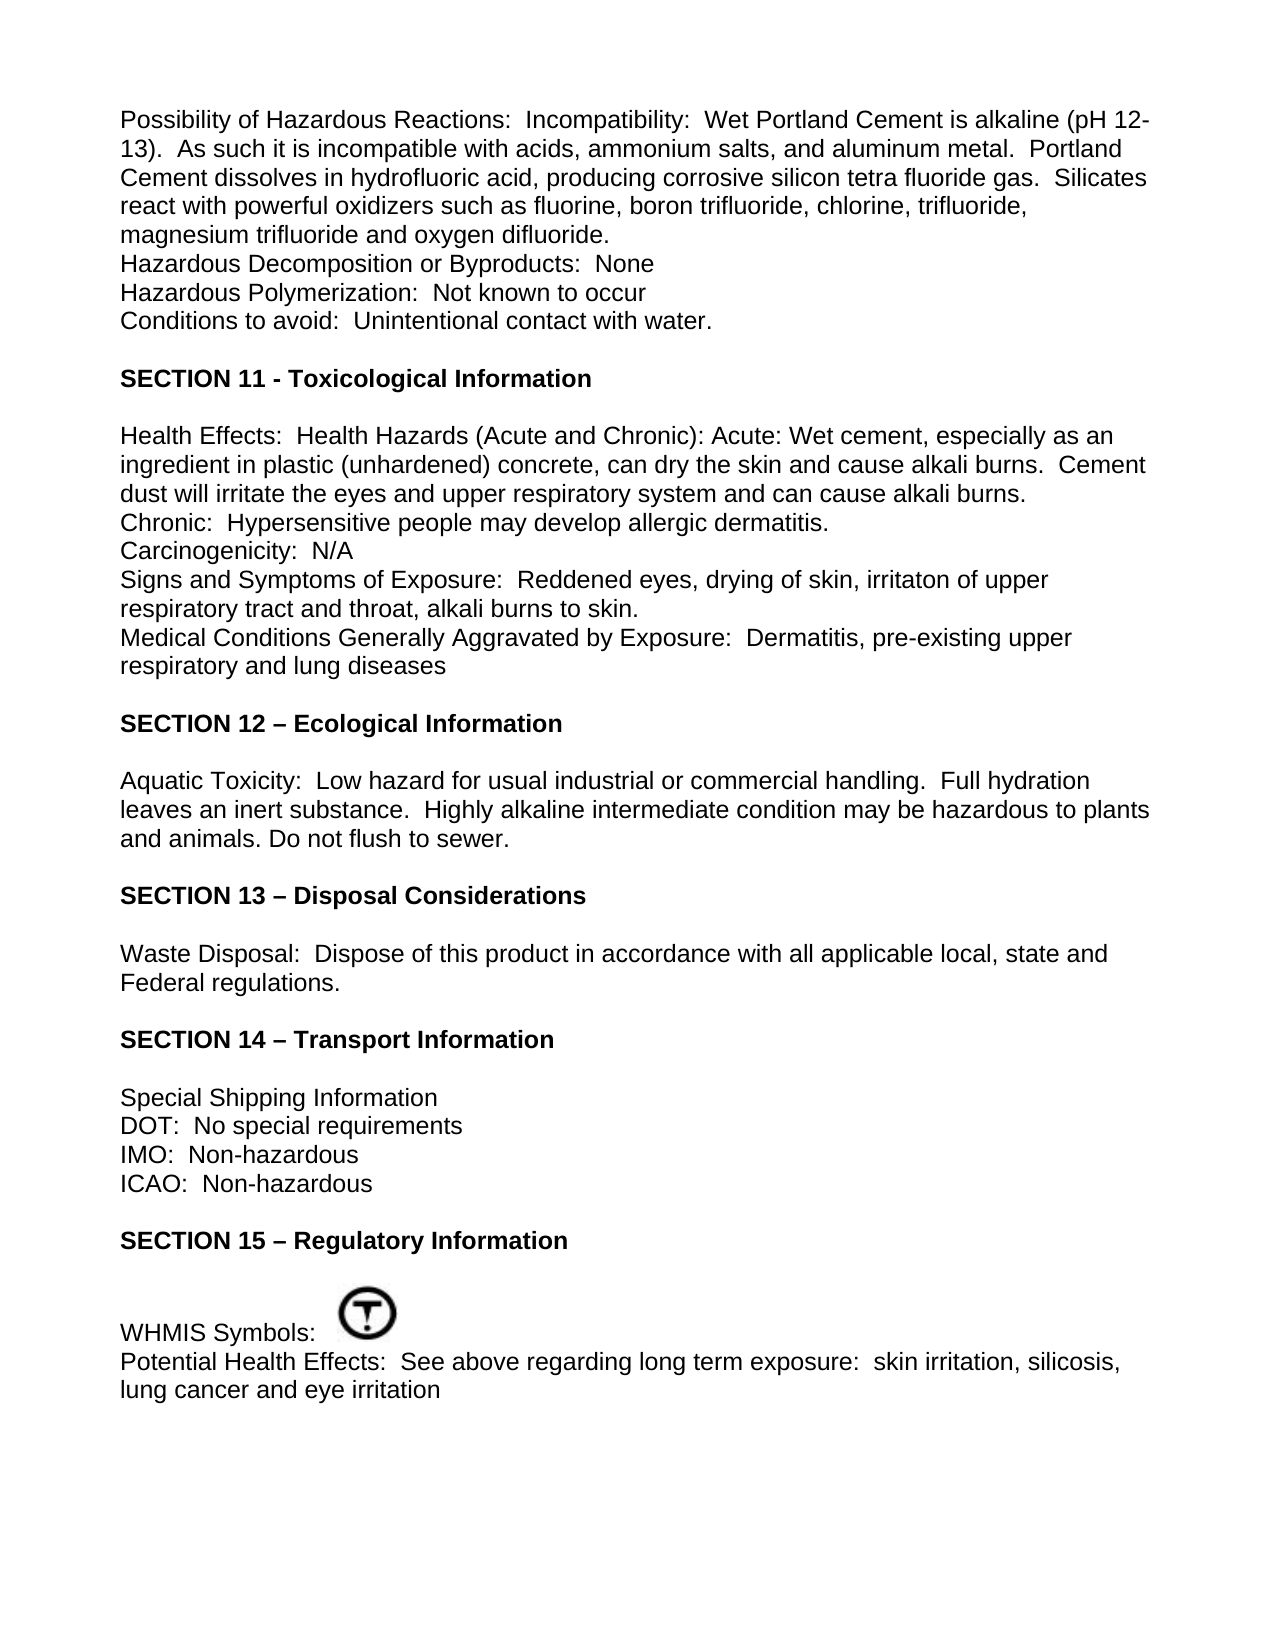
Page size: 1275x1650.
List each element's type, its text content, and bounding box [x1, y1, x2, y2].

text Medical Conditions Generally Aggravated by Exposure: Dermatitis, pre-existing upper respiratory and lung diseases [120, 622, 1155, 680]
text Conditions to avoid: Unintentional contact with water. [120, 306, 1155, 335]
text Federal regulations. [120, 967, 1155, 996]
text SECTION 13 – Disposal Considerations [120, 881, 1155, 910]
text Carcinogenicity: N/A [120, 536, 1155, 565]
text Special Shipping Information [120, 1082, 1155, 1111]
text WHMIS Symbols: [120, 1284, 1155, 1347]
text Aquatic Toxicity: Low hazard for usual industrial or commercial handling. Full hydration leaves an inert substance. Highly alkaline intermediate condition may be hazardous to plants and animals. Do not flush to sewer. [120, 766, 1155, 852]
text SECTION 12 – Ecological Information [120, 709, 1155, 737]
text SECTION 15 – Regulatory Information [120, 1226, 1155, 1255]
text Waste Disposal: Dispose of this product in accordance with all applicable local, state and [120, 939, 1155, 967]
text Potential Health Effects: See above regarding long term exposure: skin irritation, silicosis, lung cancer and eye irritation [120, 1347, 1155, 1404]
text IMO: Non-hazardous [120, 1140, 1155, 1169]
text Hazardous Decomposition or Byproducts: None [120, 249, 1155, 277]
text ICAO: Non-hazardous [120, 1169, 1155, 1197]
text Signs and Symptoms of Exposure: Reddened eyes, drying of skin, irritaton of upper respiratory tract and throat, alkali burns to skin. [120, 565, 1155, 622]
text Health Effects: Health Hazards (Acute and Chronic): Acute: Wet cement, especially as an ingredient in plastic (unhardened) concrete, can dry the skin and cause alkali burns. Cement dust will irritate the eyes and upper respiratory system and can cause alkali burns. [120, 421, 1155, 507]
text Chronic: Hypersensitive people may develop allergic dermatitis. [120, 507, 1155, 536]
text SECTION 11 - Toxicological Information [120, 364, 1155, 392]
text DOT: No special requirements [120, 1111, 1155, 1140]
text Possibility of Hazardous Reactions: Incompatibility: Wet Portland Cement is alkaline (pH 12-13). As such it is incompatible with acids, ammonium salts, and aluminum metal. Portland Cement dissolves in hydrofluoric acid, producing corrosive silicon tetra fluoride gas. Silicates react with powerful oxidizers such as fluorine, boron trifluoride, chlorine, trifluoride, magnesium trifluoride and oxygen difluoride. [120, 105, 1155, 249]
text SECTION 14 – Transport Information [120, 1025, 1155, 1054]
text Hazardous Polymerization: Not known to occur [120, 277, 1155, 306]
